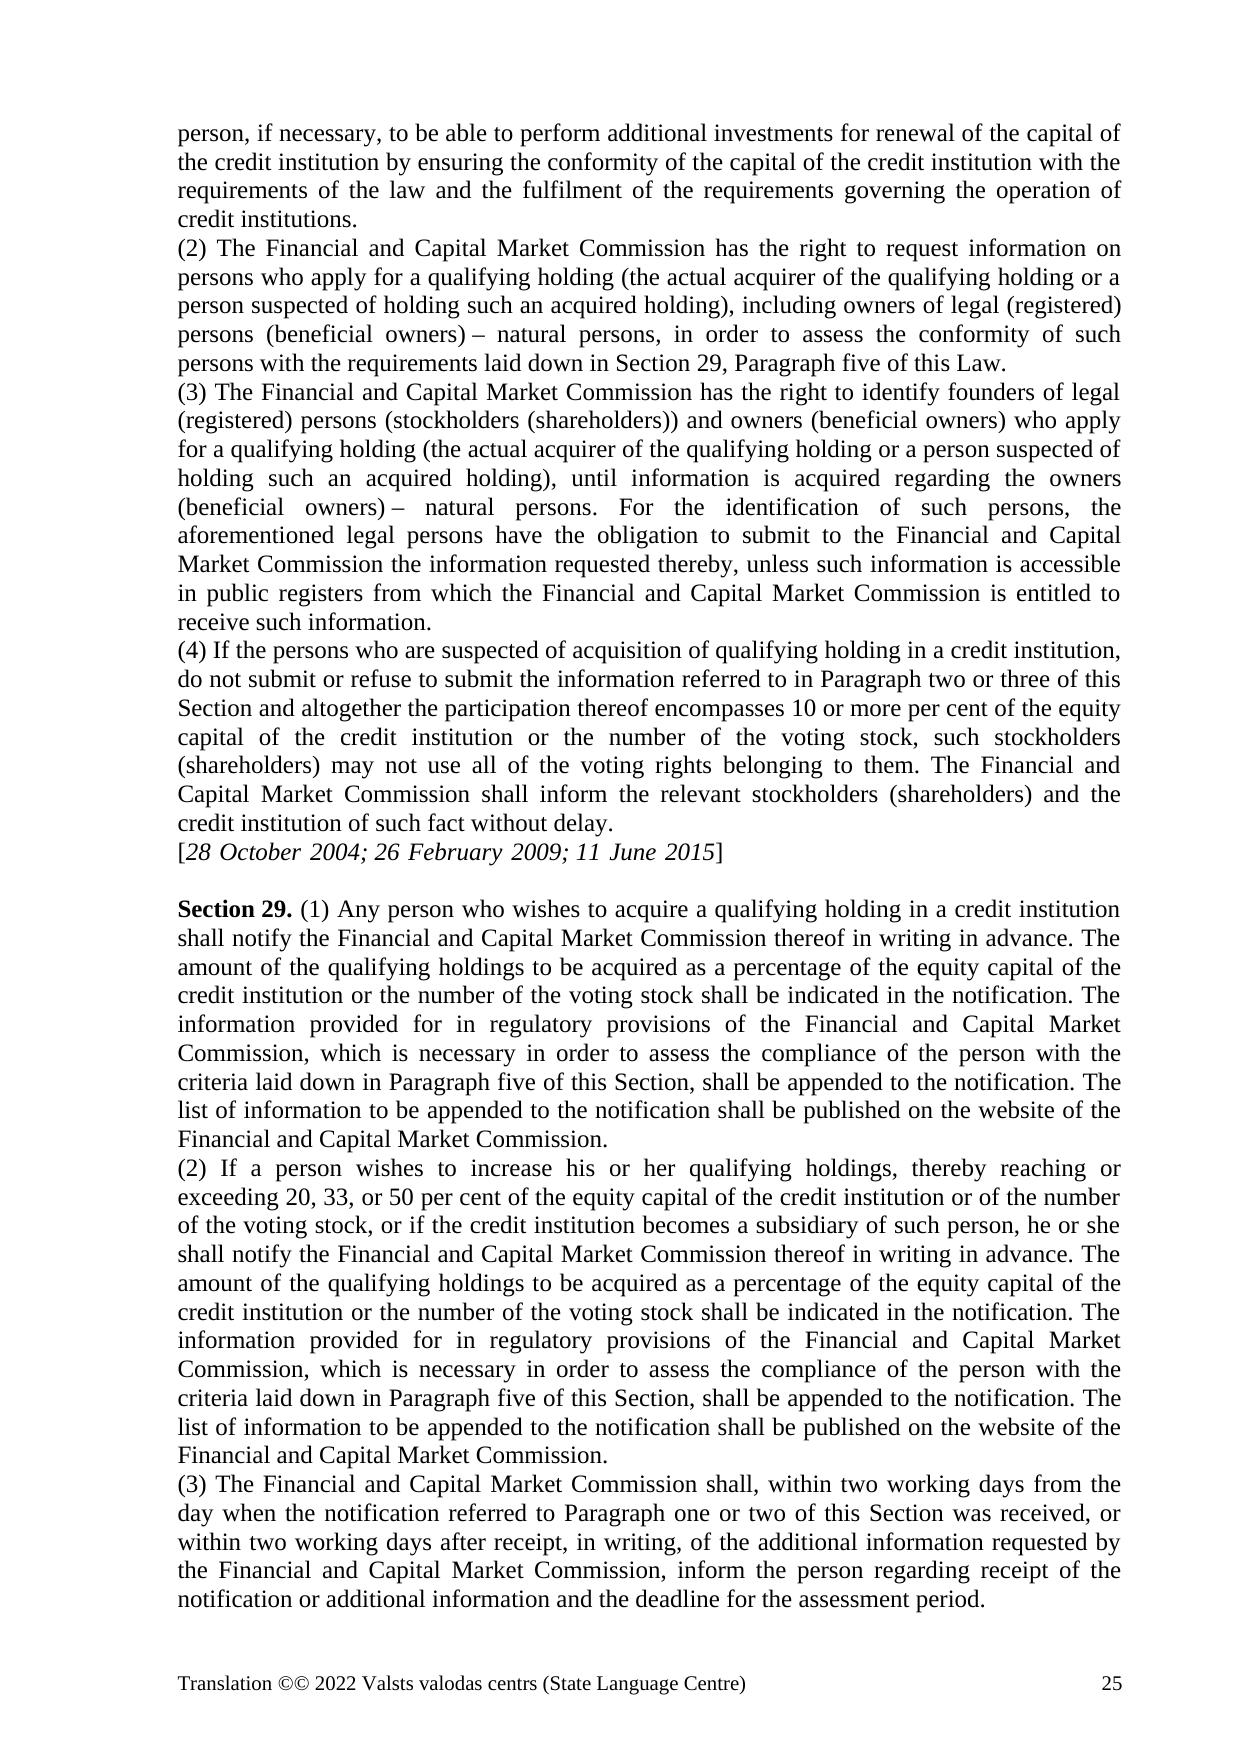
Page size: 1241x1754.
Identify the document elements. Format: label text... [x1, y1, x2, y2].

text [28 October 2004; 26 February 2009; 11 June 2015] [177, 837, 1122, 866]
text (3) The Financial and Capital Market Commission has the right to identify founders of legal (registered) persons (stockholders (shareholders)) and owners (beneficial owners) who apply for a qualifying holding (the actual acquirer of the qualifying holding or a person suspected of holding such an acquired holding), until information is acquired regarding the owners (beneficial owners) – natural persons. For the identification of such persons, the aforementioned legal persons have the obligation to submit to the Financial and Capital Market Commission the information requested thereby, unless such information is accessible in public registers from which the Financial and Capital Market Commission is entitled to receive such information. [177, 377, 1122, 636]
text (2) The Financial and Capital Market Commission has the right to request information on persons who apply for a qualifying holding (the actual acquirer of the qualifying holding or a person suspected of holding such an acquired holding), including owners of legal (registered) persons (beneficial owners) – natural persons, in order to assess the conformity of such persons with the requirements laid down in Section 29, Paragraph five of this Law. [177, 233, 1122, 377]
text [177, 118, 1122, 233]
text (2) If a person wishes to increase his or her qualifying holdings, thereby reaching or exceeding 20, 33, or 50 per cent of the equity capital of the credit institution or of the number of the voting stock, or if the credit institution becomes a subsidiary of such person, he or she shall notify the Financial and Capital Market Commission thereof in writing in advance. The amount of the qualifying holdings to be acquired as a percentage of the equity capital of the credit institution or the number of the voting stock shall be indicated in the notification. The information provided for in regulatory provisions of the Financial and Capital Market Commission, which is necessary in order to assess the compliance of the person with the criteria laid down in Paragraph five of this Section, shall be appended to the notification. The list of information to be appended to the notification shall be published on the website of the Financial and Capital Market Commission. [177, 1153, 1122, 1469]
text (4) If the persons who are suspected of acquisition of qualifying holding in a credit institution, do not submit or refuse to submit the information referred to in Paragraph two or three of this Section and altogether the participation thereof encompasses 10 or more per cent of the equity capital of the credit institution or the number of the voting stock, such stockholders (shareholders) may not use all of the voting rights belonging to them. The Financial and Capital Market Commission shall inform the relevant stockholders (shareholders) and the credit institution of such fact without delay. [177, 636, 1122, 837]
text Section 29. (1) Any person who wishes to acquire a qualifying holding in a credit institution shall notify the Financial and Capital Market Commission thereof in writing in advance. The amount of the qualifying holdings to be acquired as a percentage of the equity capital of the credit institution or the number of the voting stock shall be indicated in the notification. The information provided for in regulatory provisions of the Financial and Capital Market Commission, which is necessary in order to assess the compliance of the person with the criteria laid down in Paragraph five of this Section, shall be appended to the notification. The list of information to be appended to the notification shall be published on the website of the Financial and Capital Market Commission. [177, 894, 1122, 1153]
text (3) The Financial and Capital Market Commission shall, within two working days from the day when the notification referred to Paragraph one or two of this Section was received, or within two working days after receipt, in writing, of the additional information requested by the Financial and Capital Market Commission, inform the person regarding receipt of the notification or additional information and the deadline for the assessment period. [177, 1469, 1122, 1613]
